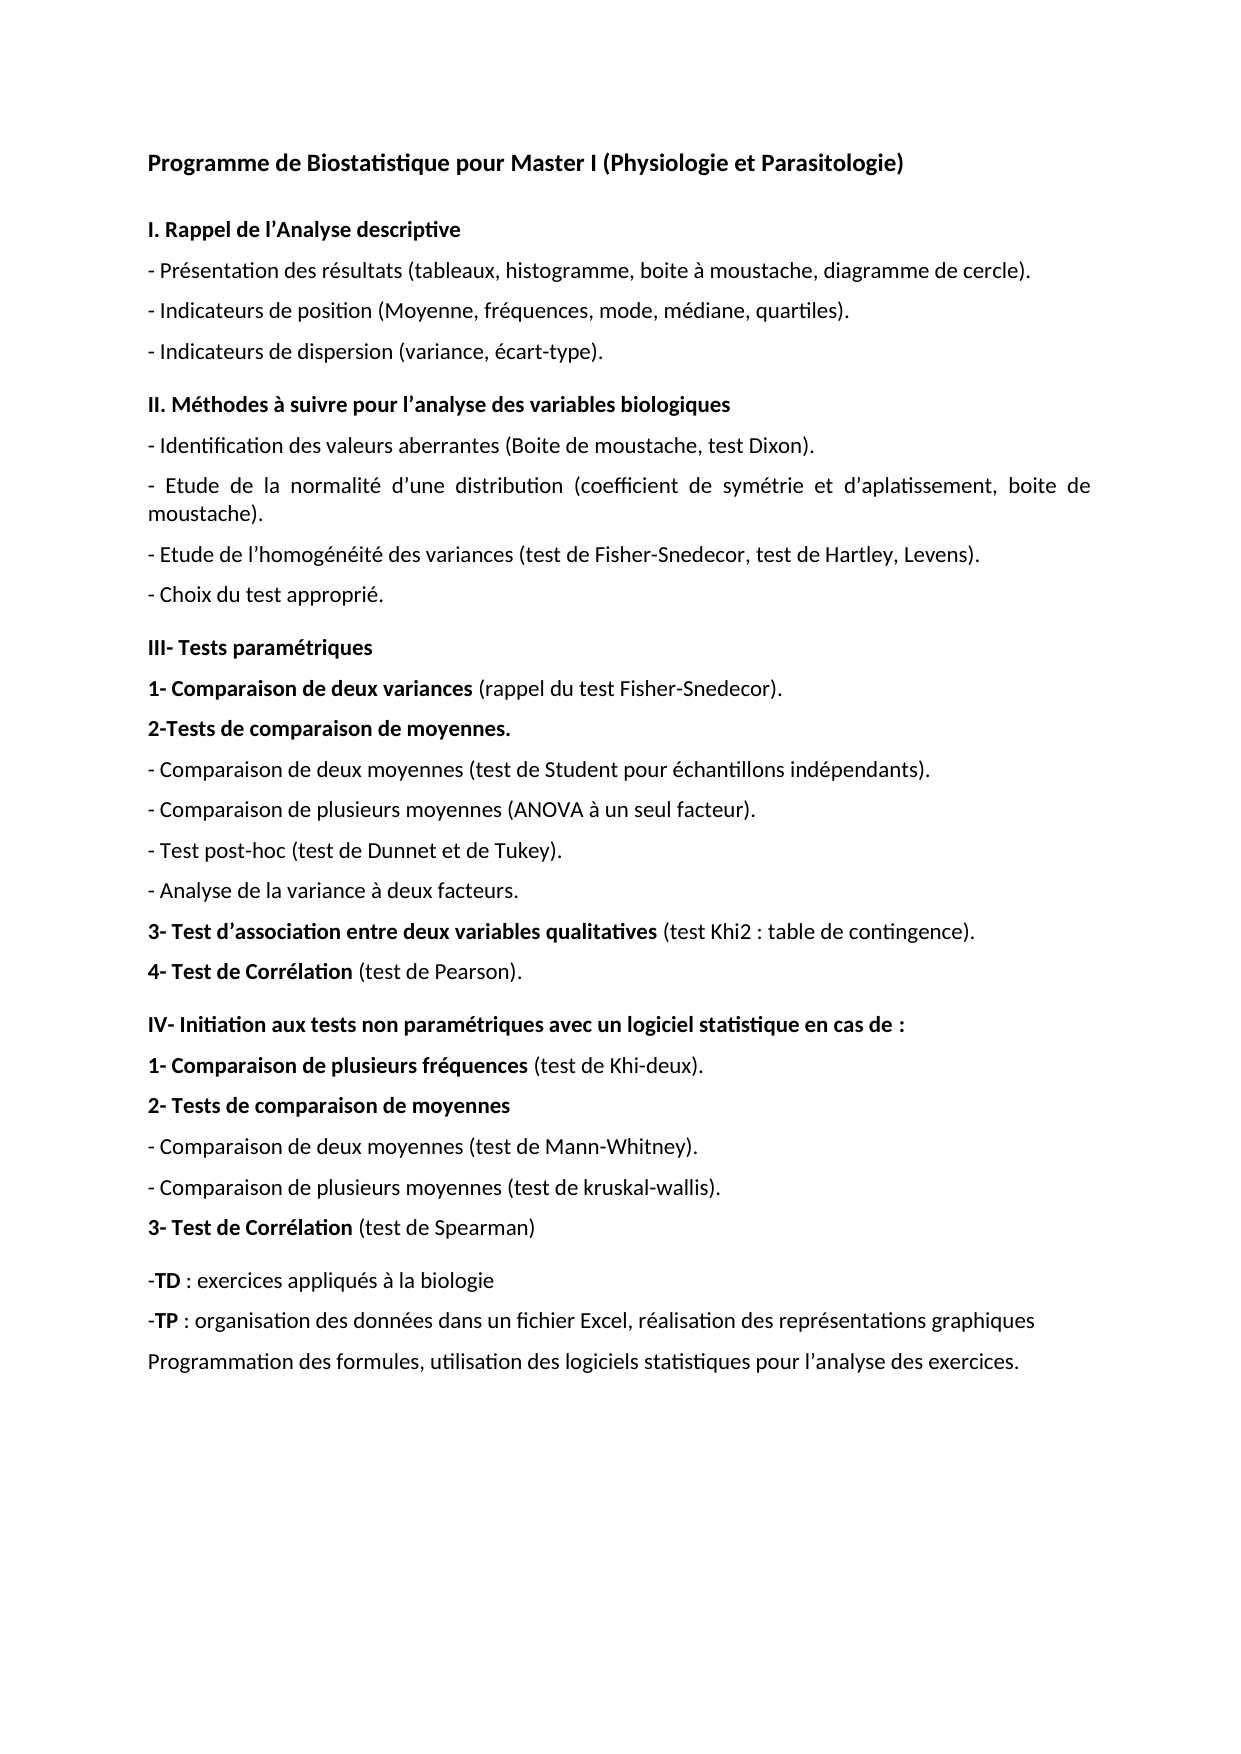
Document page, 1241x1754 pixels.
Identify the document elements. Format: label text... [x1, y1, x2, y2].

text III- Tests paramétriques [148, 633, 1093, 661]
text - Comparaison de plusieurs moyennes (test de kruskal-wallis). [148, 1173, 1093, 1201]
text -TD : exercices appliqués à la biologie [148, 1266, 1093, 1294]
text - Comparaison de deux moyennes (test de Mann-Whitney). [148, 1132, 1093, 1160]
text II. Méthodes à suivre pour l’analyse des variables biologiques [148, 390, 1093, 418]
text 3- Test de Corrélation (test de Spearman) [148, 1213, 1093, 1241]
text - Comparaison de plusieurs moyennes (ANOVA à un seul facteur). [148, 795, 1093, 823]
text - Présentation des résultats (tableaux, histogramme, boite à moustache, diagramme de cercle). [148, 256, 1093, 284]
text - Analyse de la variance à deux facteurs. [148, 876, 1093, 904]
text 3- Test d’association entre deux variables qualitatives (test Khi2 : table de contingence). [148, 917, 1093, 945]
text -TP : organisation des données dans un fichier Excel, réalisation des représentations graphiques [148, 1307, 1093, 1335]
text 2-Tests de comparaison de moyennes. [148, 714, 1093, 742]
text 1- Comparaison de plusieurs fréquences (test de Khi-deux). [148, 1051, 1093, 1079]
text - Choix du test approprié. [148, 580, 1093, 608]
text - Indicateurs de dispersion (variance, écart-type). [148, 337, 1093, 365]
text 4- Test de Corrélation (test de Pearson). [148, 957, 1093, 986]
text - Indicateurs de position (Moyenne, fréquences, mode, médiane, quartiles). [148, 297, 1093, 325]
text - Test post-hoc (test de Dunnet et de Tukey). [148, 836, 1093, 864]
text I. Rappel de l’Analyse descriptive [148, 216, 1093, 244]
text 2- Tests de comparaison de moyennes [148, 1092, 1093, 1119]
text Programme de Biostatistique pour Master I (Physiologie et Parasitologie) [148, 148, 1093, 178]
text IV- Initiation aux tests non paramétriques avec un logiciel statistique en cas de : [148, 1011, 1093, 1038]
text Programmation des formules, utilisation des logiciels statistiques pour l’analyse des exercices. [148, 1347, 1093, 1375]
text 1- Comparaison de deux variances (rappel du test Fisher-Snedecor). [148, 674, 1093, 702]
text - Etude de la normalité d’une distribution (coefficient de symétrie et d’aplatissement, boite de moustache). [148, 471, 1093, 527]
text - Comparaison de deux moyennes (test de Student pour échantillons indépendants). [148, 755, 1093, 783]
text - Identification des valeurs aberrantes (Boite de moustache, test Dixon). [148, 431, 1093, 459]
text - Etude de l’homogénéité des variances (test de Fisher-Snedecor, test de Hartley, Levens). [148, 540, 1093, 568]
